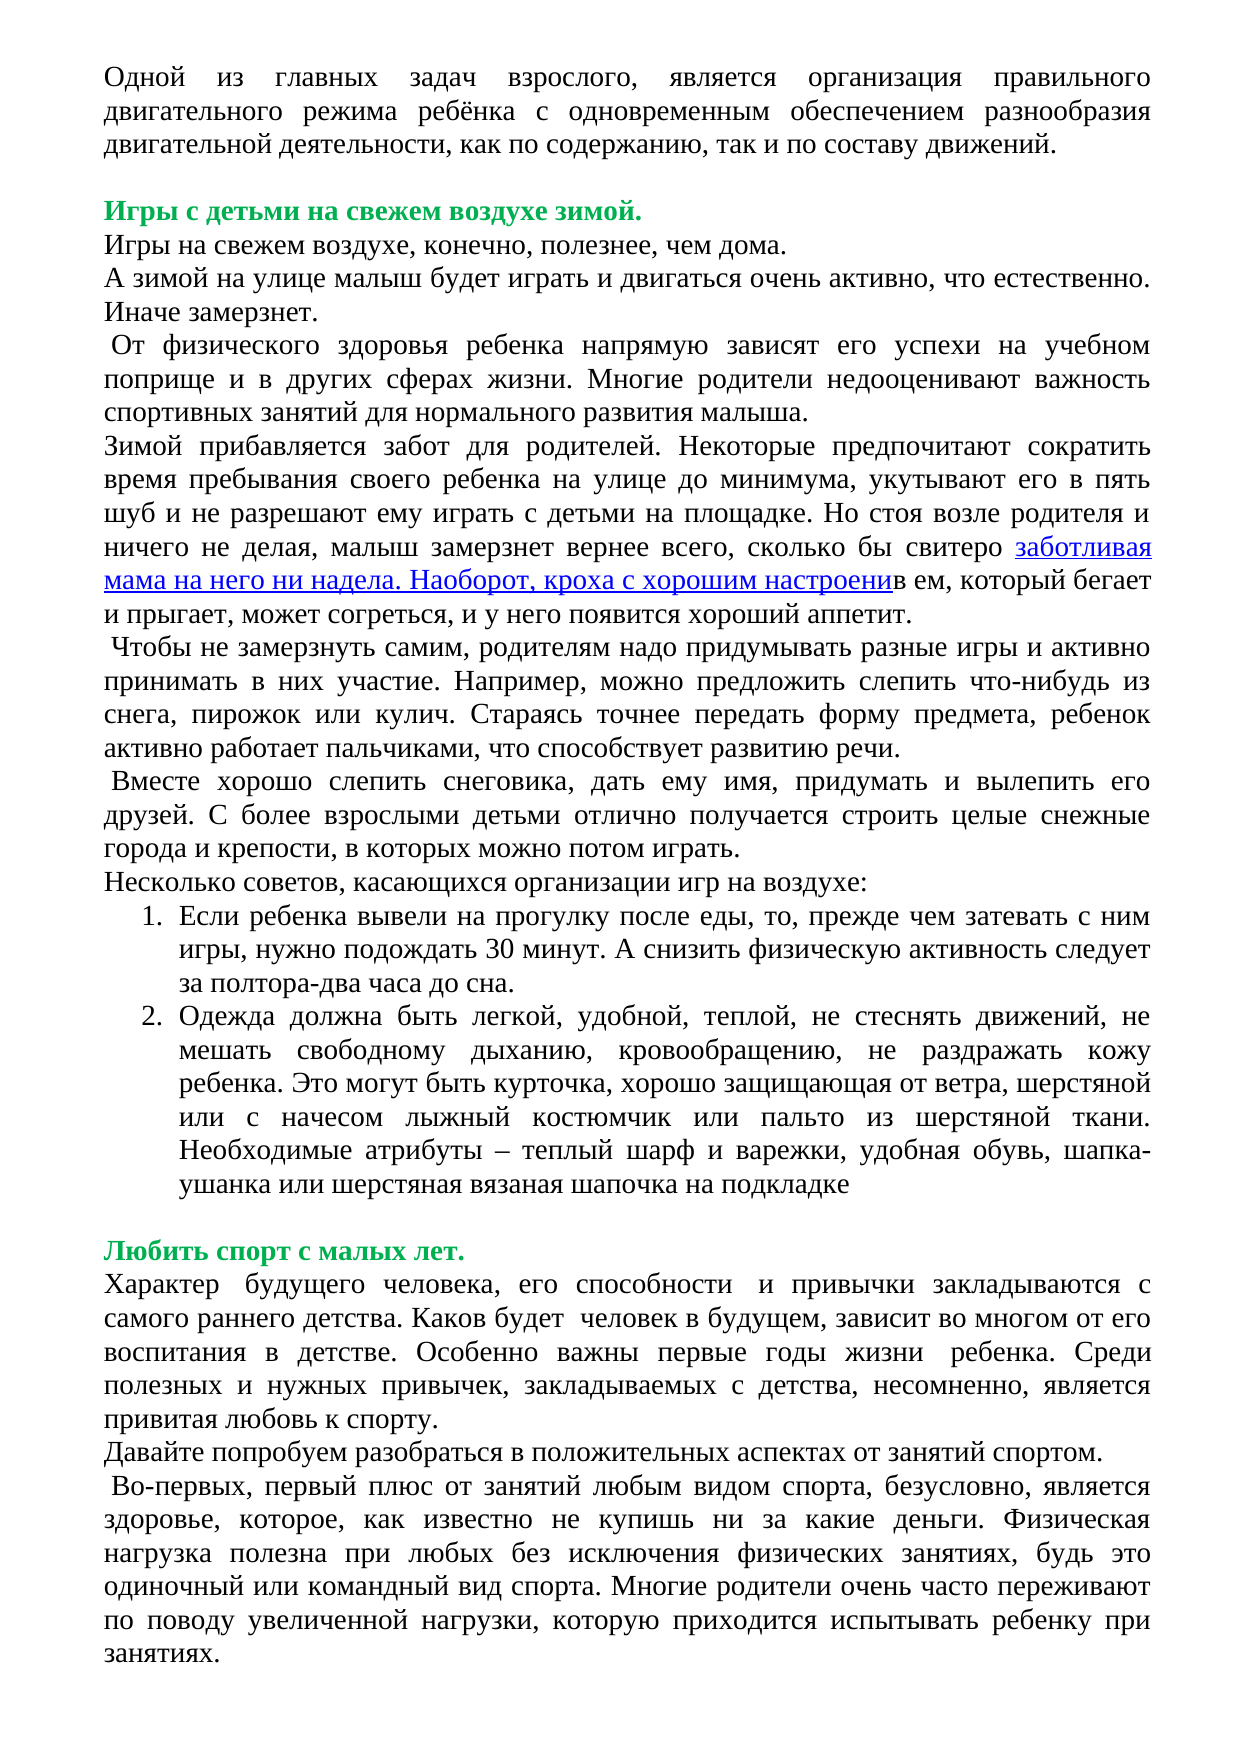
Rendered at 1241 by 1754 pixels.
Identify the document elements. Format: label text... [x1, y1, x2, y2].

text А зимой на улице малыш будет играть и двигаться очень активно, что естественно. Иначе замерзнет. [103, 260, 1152, 327]
text Одной из главных задач взрослого, является организация правильного двигательного режима ребёнка с одновременным обеспечением разнообразия двигательной деятельности, как по содержанию, так и по составу движений. [103, 59, 1152, 160]
text От физического здоровья ребенка напрямую зависят его успехи на учебном поприще и в других сферах жизни. Многие родители недооценивают важность спортивных занятий для нормального развития малыша. [103, 327, 1152, 428]
text Любить спорт с малых лет. [103, 1233, 1152, 1267]
text Игры с детьми на свежем воздухе зимой. [103, 193, 1152, 227]
text Характер будущего человека, его способности и привычки закладываются с самого раннего детства. Каков будет человек в будущем, зависит во многом от его воспитания в детстве. Особенно важны первые годы жизни ребенка. Среди полезных и нужных привычек, закладываемых с детства, несомненно, является привитая любовь к спорту. [103, 1267, 1152, 1434]
text Несколько советов, касающихся организации игр на воздухе: [103, 864, 1152, 898]
text Чтобы не замерзнуть самим, родителям надо придумывать разные игры и активно принимать в них участие. Например, можно предложить слепить что-нибудь из снега, пирожок или кулич. Стараясь точнее передать форму предмета, ребенок активно работает пальчиками, что способствует развитию речи. [103, 629, 1152, 763]
text Зимой прибавляется забот для родителей. Некоторые предпочитают сократить время пребывания своего ребенка на улице до минимума, укутывают его в пять шуб и не разрешают ему играть с детьми на площадке. Но стоя возле родителя и ничего не делая, малыш замерзнет вернее всего, сколько бы свитеро заботливая мама на него ни надела. Наоборот, кроха с хорошим настроенив ем, который бегает и прыгает, может согреться, и у него появится хороший аппетит. [103, 428, 1152, 629]
list Одежда должна быть легкой, удобной, теплой, не стеснять движений, не мешать свободному дыханию, кровообращению, не раздражать кожу ребенка. Это могут быть курточка, хорошо защищающая от ветра, шерстяной или с начесом лыжный костюмчик или пальто из шерстяной ткани. Необходимые атрибуты – теплый шарф и варежки, удобная обувь, шапка-ушанка или шерстяная вязаная шапочка на подкладке [141, 998, 1152, 1199]
text Давайте попробуем разобраться в положительных аспектах от занятий спортом. [103, 1434, 1152, 1468]
list Если ребенка вывели на прогулку после еды, то, прежде чем затевать с ним игры, нужно подождать 30 минут. А снизить физическую активность следует за полтора-два часа до сна. [141, 898, 1152, 998]
text Вместе хорошо слепить снеговика, дать ему имя, придумать и вылепить его друзей. С более взрослыми детьми отлично получается строить целые снежные города и крепости, в которых можно потом играть. [103, 763, 1152, 864]
text Игры на свежем воздухе, конечно, полезнее, чем дома. [103, 227, 1152, 260]
text Во-первых, первый плюс от занятий любым видом спорта, безусловно, является здоровье, которое, как известно не купишь ни за какие деньги. Физическая нагрузка полезна при любых без исключения физических занятиях, будь это одиночный или командный вид спорта. Многие родители очень часто переживают по поводу увеличенной нагрузки, которую приходится испытывать ребенку при занятиях. [103, 1468, 1152, 1669]
